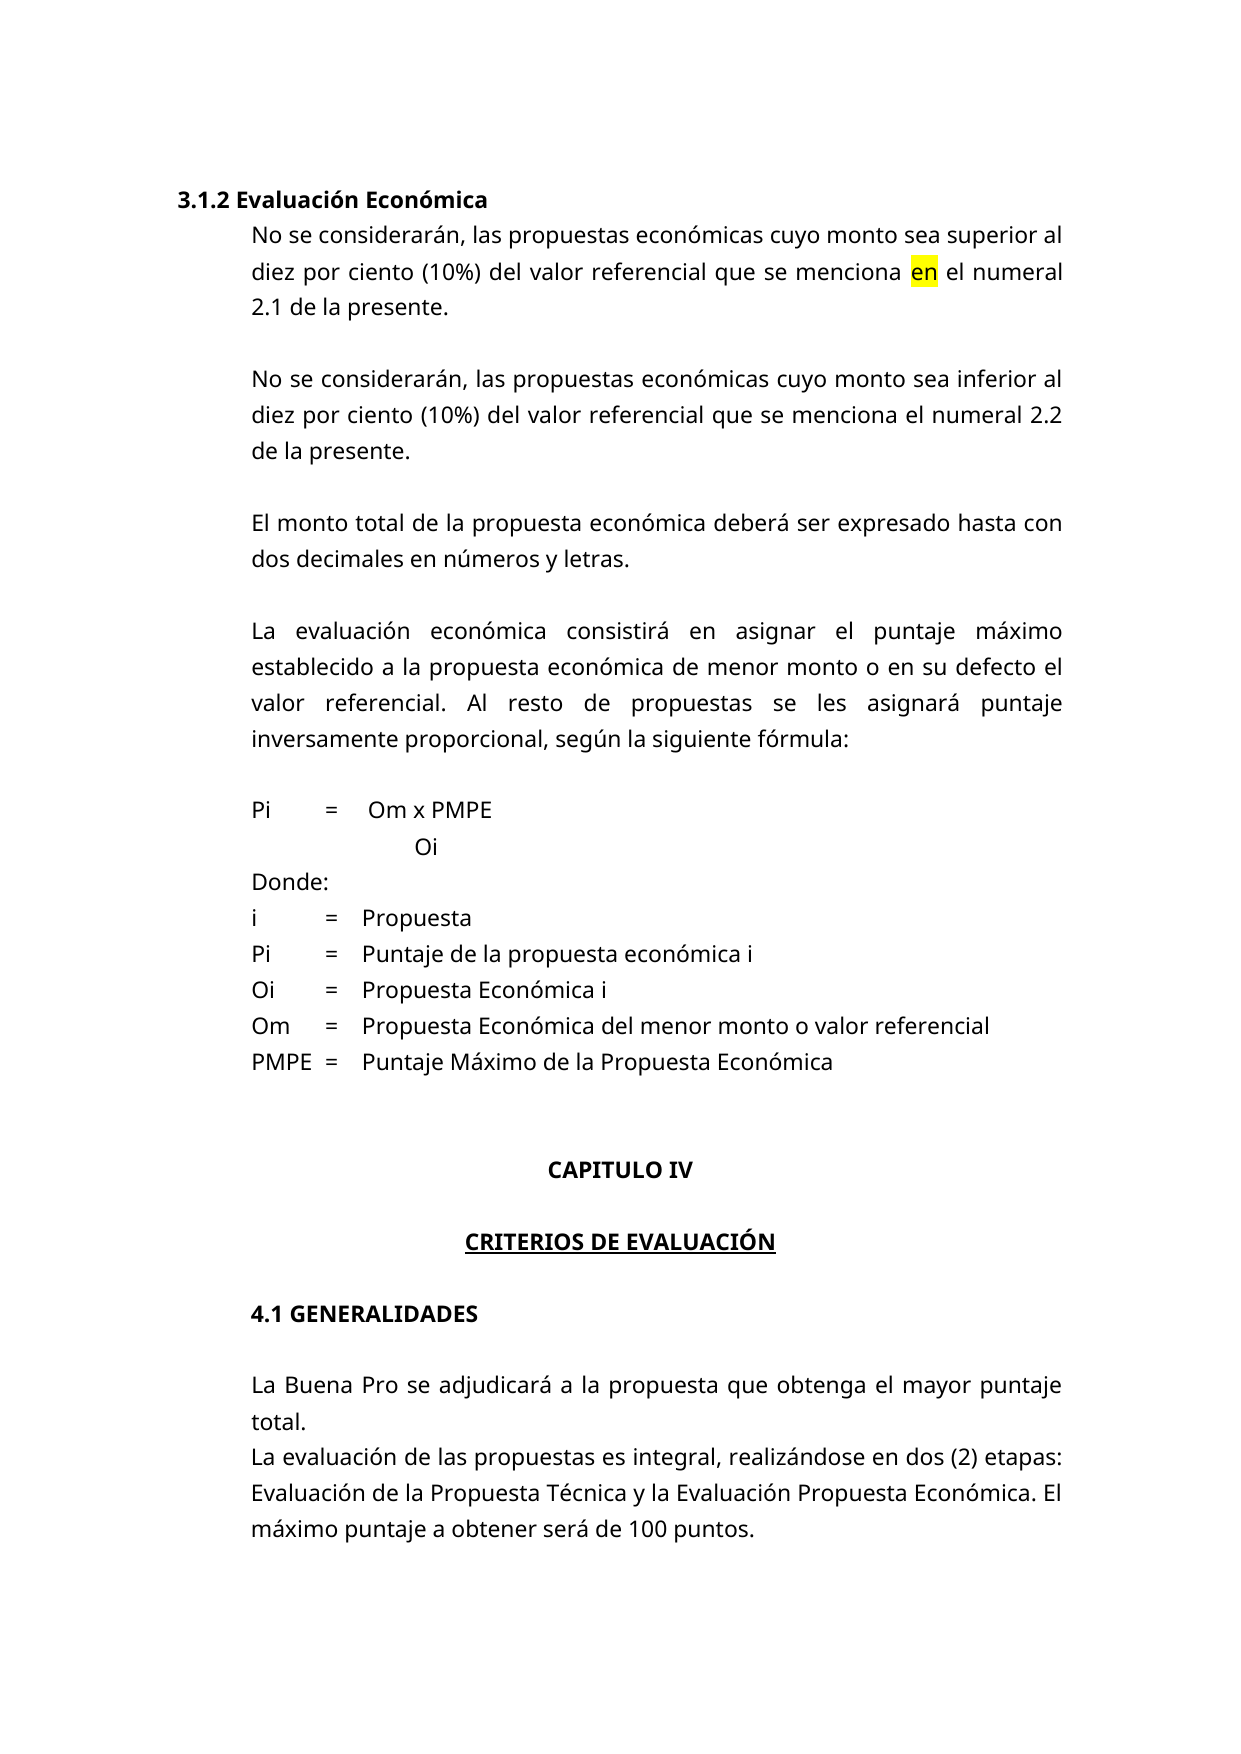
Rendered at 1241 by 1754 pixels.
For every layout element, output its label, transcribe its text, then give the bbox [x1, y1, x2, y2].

text El monto total de la propuesta económica deberá ser expresado hasta con dos decimales en números y letras. [251, 507, 1063, 574]
text No se considerarán, las propuestas económicas cuyo monto sea superior al diez por ciento (10%) del valor referencial que se menciona en el numeral 2.1 de la presente. [251, 219, 1063, 323]
text Pi = Puntaje de la propuesta económica i [177, 938, 1063, 969]
text Pi = Om x PMPE [177, 794, 1063, 826]
text No se considerarán, las propuestas económicas cuyo monto sea inferior al diez por ciento (10%) del valor referencial que se menciona el numeral 2.2 de la presente. [251, 363, 1063, 466]
text Om = Propuesta Económica del menor monto o valor referencial [177, 1010, 1063, 1041]
text CAPITULO IV [177, 1154, 1063, 1185]
text Oi = Propuesta Económica i [177, 974, 1063, 1005]
text Oi [177, 830, 1063, 862]
text La Buena Pro se adjudicará a la propuesta que obtenga el mayor puntaje total. [251, 1369, 1063, 1437]
text 3.1.2 Evaluación Económica [177, 183, 1063, 215]
list 4.1 GENERALIDADES [177, 1298, 1063, 1329]
text La evaluación de las propuestas es integral, realizándose en dos (2) etapas: Evaluación de la Propuesta Técnica y la Evaluación Propuesta Económica. El máximo puntaje a obtener será de 100 puntos. [251, 1441, 1063, 1544]
text La evaluación económica consistirá en asignar el puntaje máximo establecido a la propuesta económica de menor monto o en su defecto el valor referencial. Al resto de propuestas se les asignará puntaje inversamente proporcional, según la siguiente fórmula: [251, 615, 1063, 754]
text CRITERIOS DE EVALUACIÓN [177, 1226, 1063, 1257]
text i = Propuesta [177, 902, 1063, 933]
text PMPE = Puntaje Máximo de la Propuesta Económica [177, 1046, 1063, 1077]
text Donde: [177, 866, 1063, 898]
